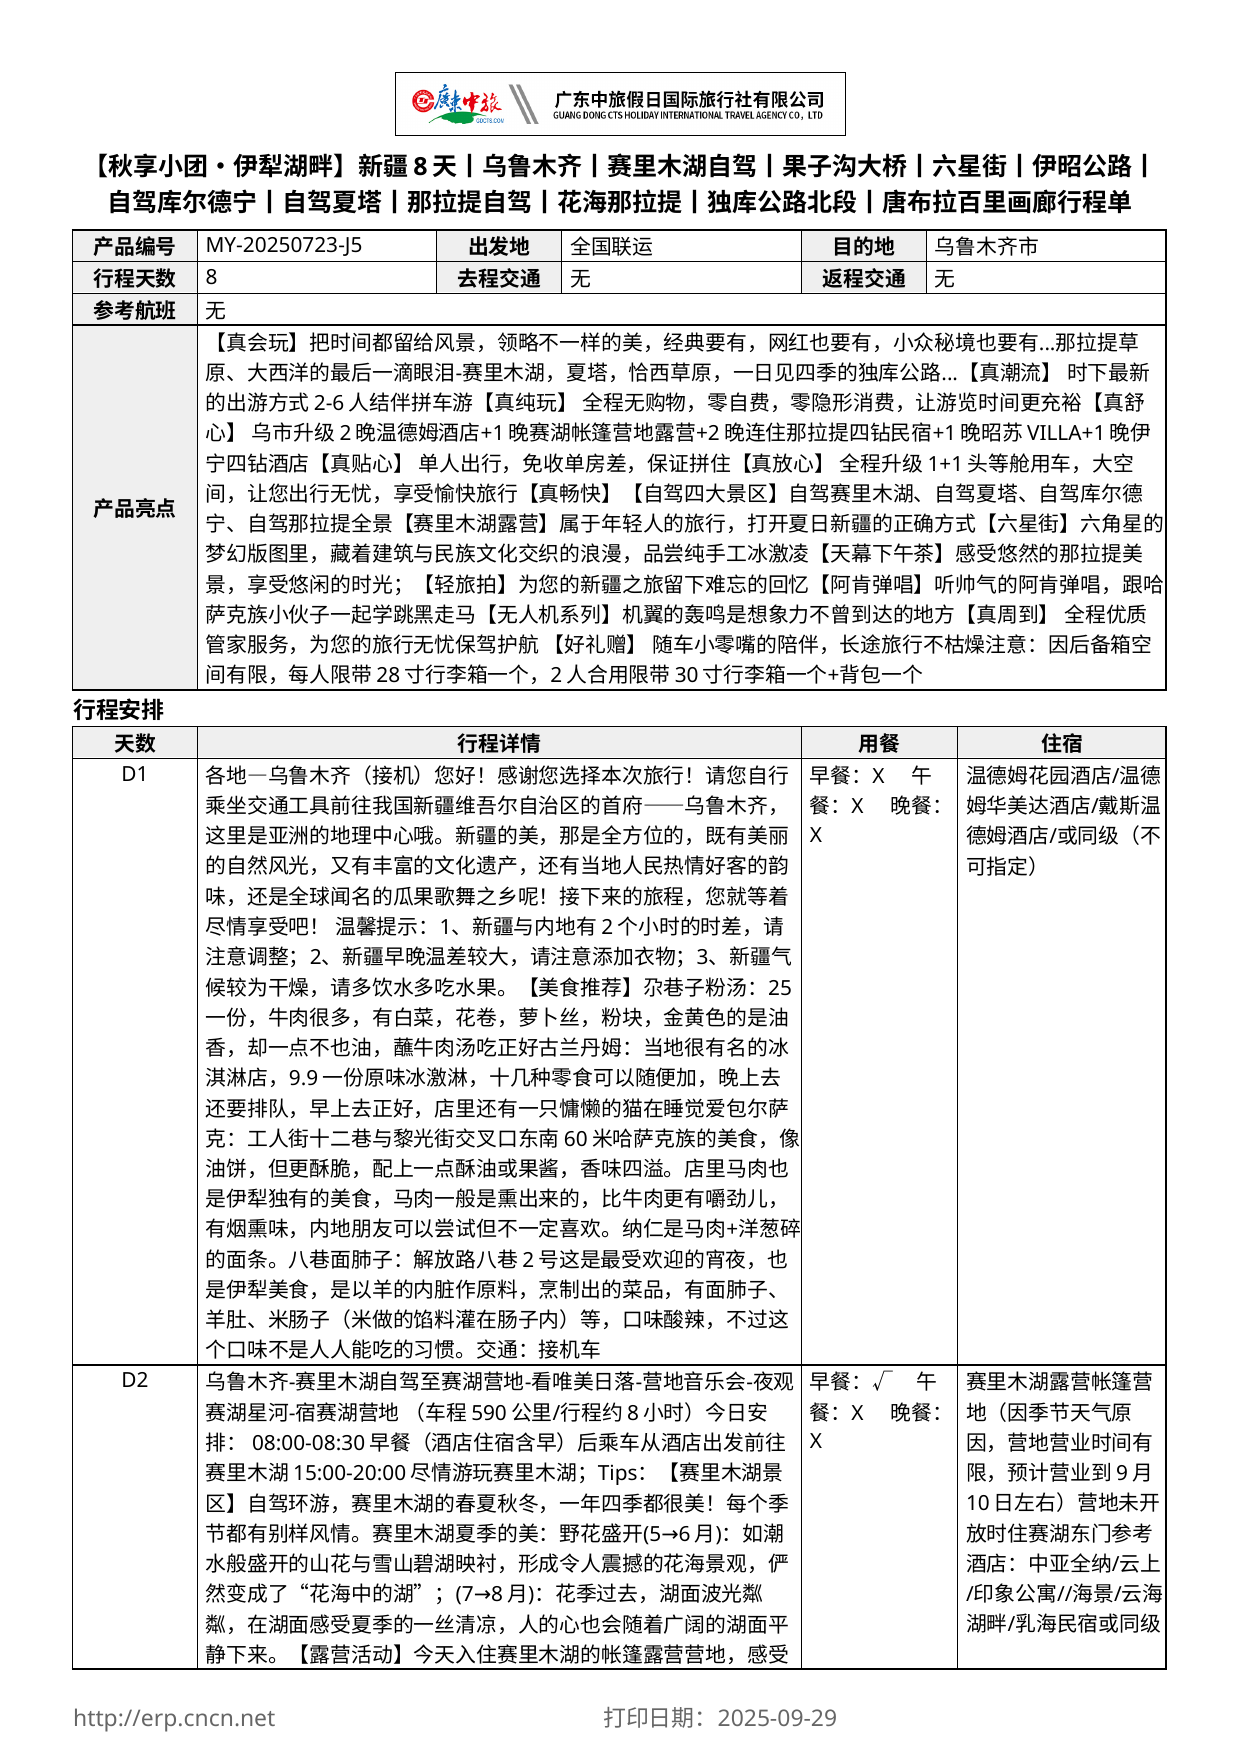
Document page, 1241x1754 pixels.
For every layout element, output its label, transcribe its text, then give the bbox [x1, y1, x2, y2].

table_header 住宿 [958, 727, 1165, 757]
table_cell 行程天数 [73, 262, 197, 292]
table_header 乌鲁木齐市 [927, 231, 1165, 261]
text 行程安排 [73, 691, 1167, 725]
table_header 出发地 [437, 231, 561, 261]
table_cell D2 [73, 1366, 197, 1668]
table_cell 早餐：√ 午餐：X 晚餐：X [802, 1366, 957, 1668]
table_header 目的地 [802, 231, 926, 261]
table_cell 无 [562, 262, 801, 292]
table_header MY-20250723-J5 [198, 231, 436, 261]
table_header 行程详情 [198, 727, 801, 757]
table_cell 去程交通 [437, 262, 561, 292]
picture [396, 73, 845, 135]
table_cell 无 [927, 262, 1165, 292]
table_cell 无 [198, 294, 1165, 324]
table_cell 返程交通 [802, 262, 926, 292]
text 【秋享小团•伊犁湖畔】新疆8天丨乌鲁木齐丨赛里木湖自驾丨果子沟大桥丨六星街丨伊昭公路丨自驾库尔德宁丨自驾夏塔丨那拉提自驾丨花海那拉提丨独库公路北段丨唐布拉百里画廊行程单 [73, 146, 1167, 218]
table_cell 产品亮点 [73, 326, 197, 689]
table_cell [958, 1366, 1165, 1668]
table_cell 温德姆花园酒店/温德姆华美达酒店/戴斯温德姆酒店/或同级（不可指定） [958, 759, 1165, 1364]
table_cell 各地—乌鲁木齐（接机） [198, 759, 801, 1364]
table_cell 8 [198, 262, 436, 292]
table_header 产品编号 [73, 231, 197, 261]
table_header 用餐 [802, 727, 957, 757]
table_cell 早餐：X 午餐：X 晚餐：X [802, 759, 957, 1364]
table_cell 【真会玩】把时间都留给风景，领略不一样的美，经典要有，网红也要有，小众秘境也要有... [198, 326, 1165, 689]
table_header 全国联运 [562, 231, 801, 261]
table_cell 参考航班 [73, 294, 197, 324]
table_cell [198, 1366, 801, 1668]
table_cell D1 [73, 759, 197, 1364]
table_header 天数 [73, 727, 197, 757]
